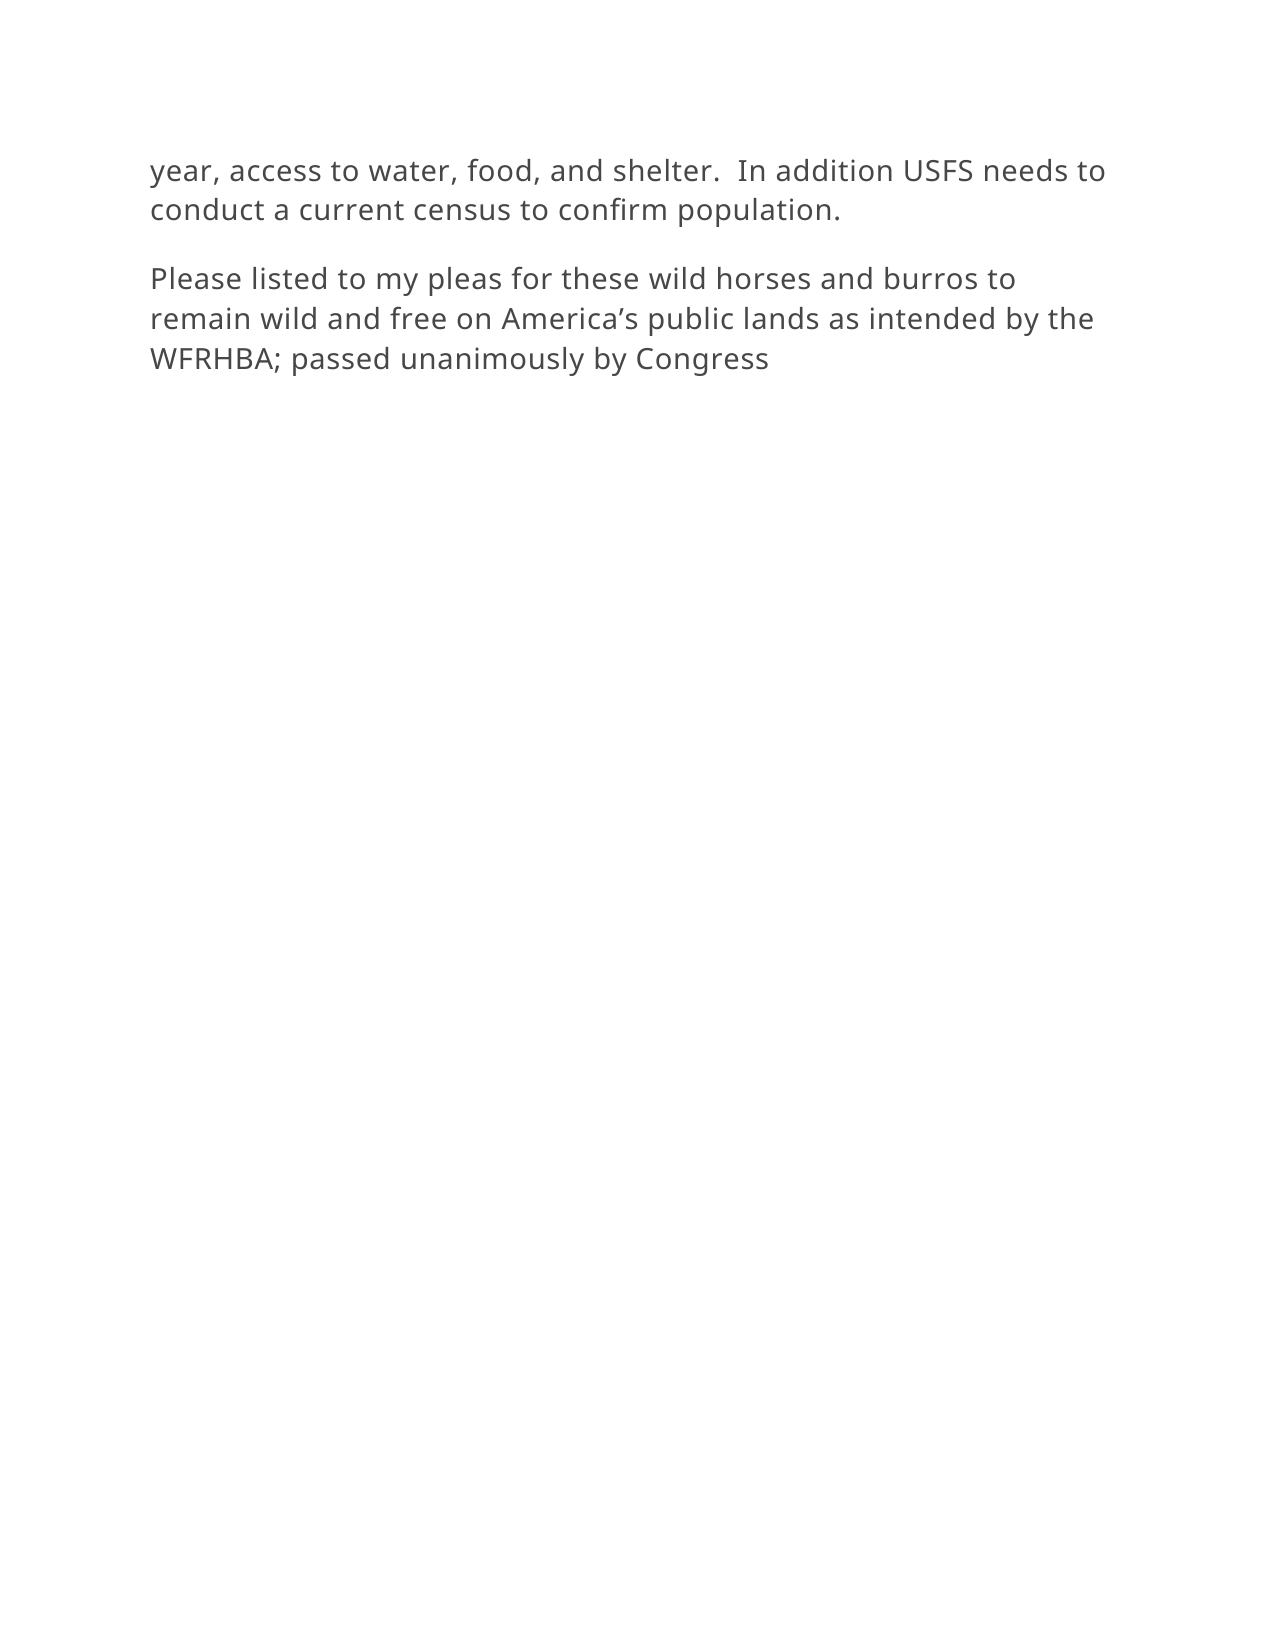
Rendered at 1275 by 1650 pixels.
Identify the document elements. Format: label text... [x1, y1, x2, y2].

text Please listed to my pleas for these wild horses and burros to remain wild and free on America’s public lands as intended by the WFRHBA; passed unanimously by Congress [150, 258, 1125, 378]
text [150, 150, 1125, 229]
